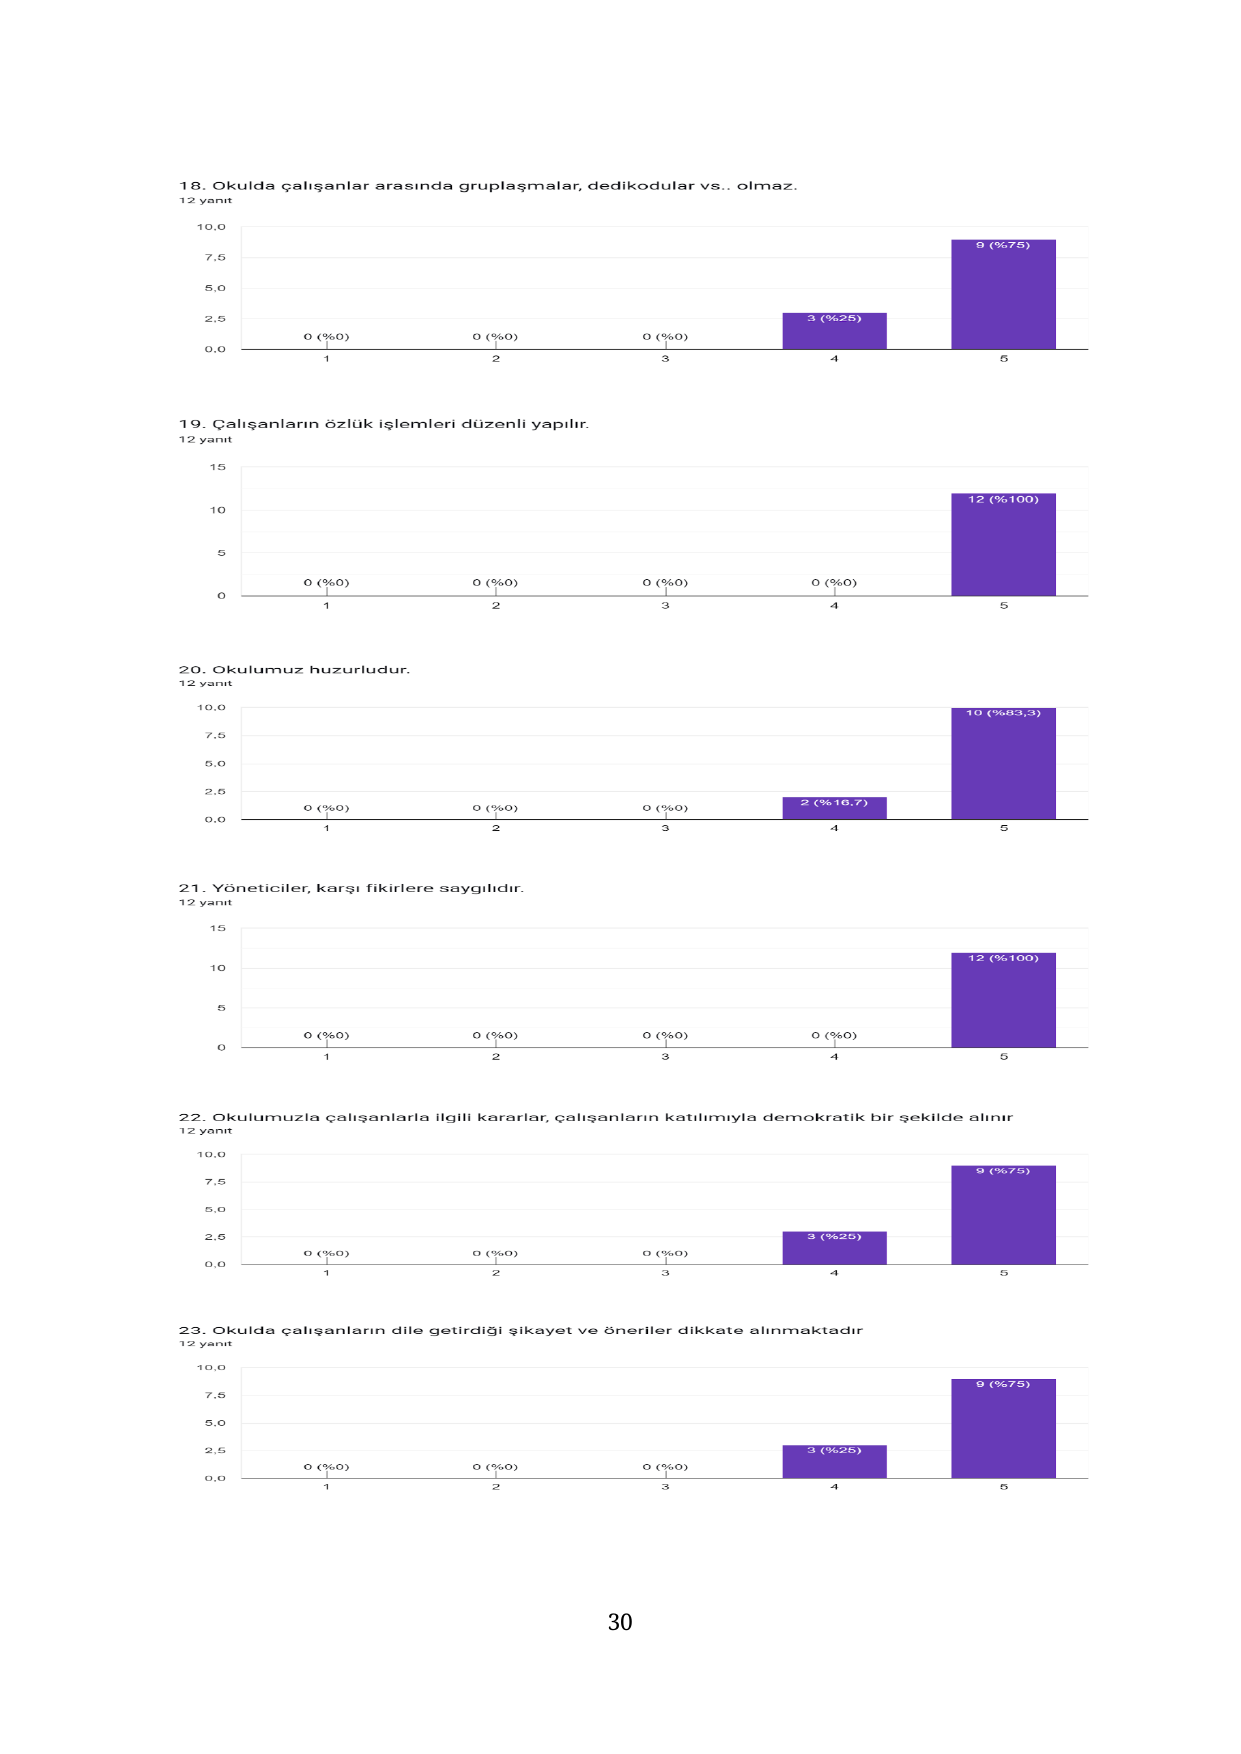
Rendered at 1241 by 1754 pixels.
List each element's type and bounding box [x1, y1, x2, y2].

picture [147, 162, 1089, 1524]
